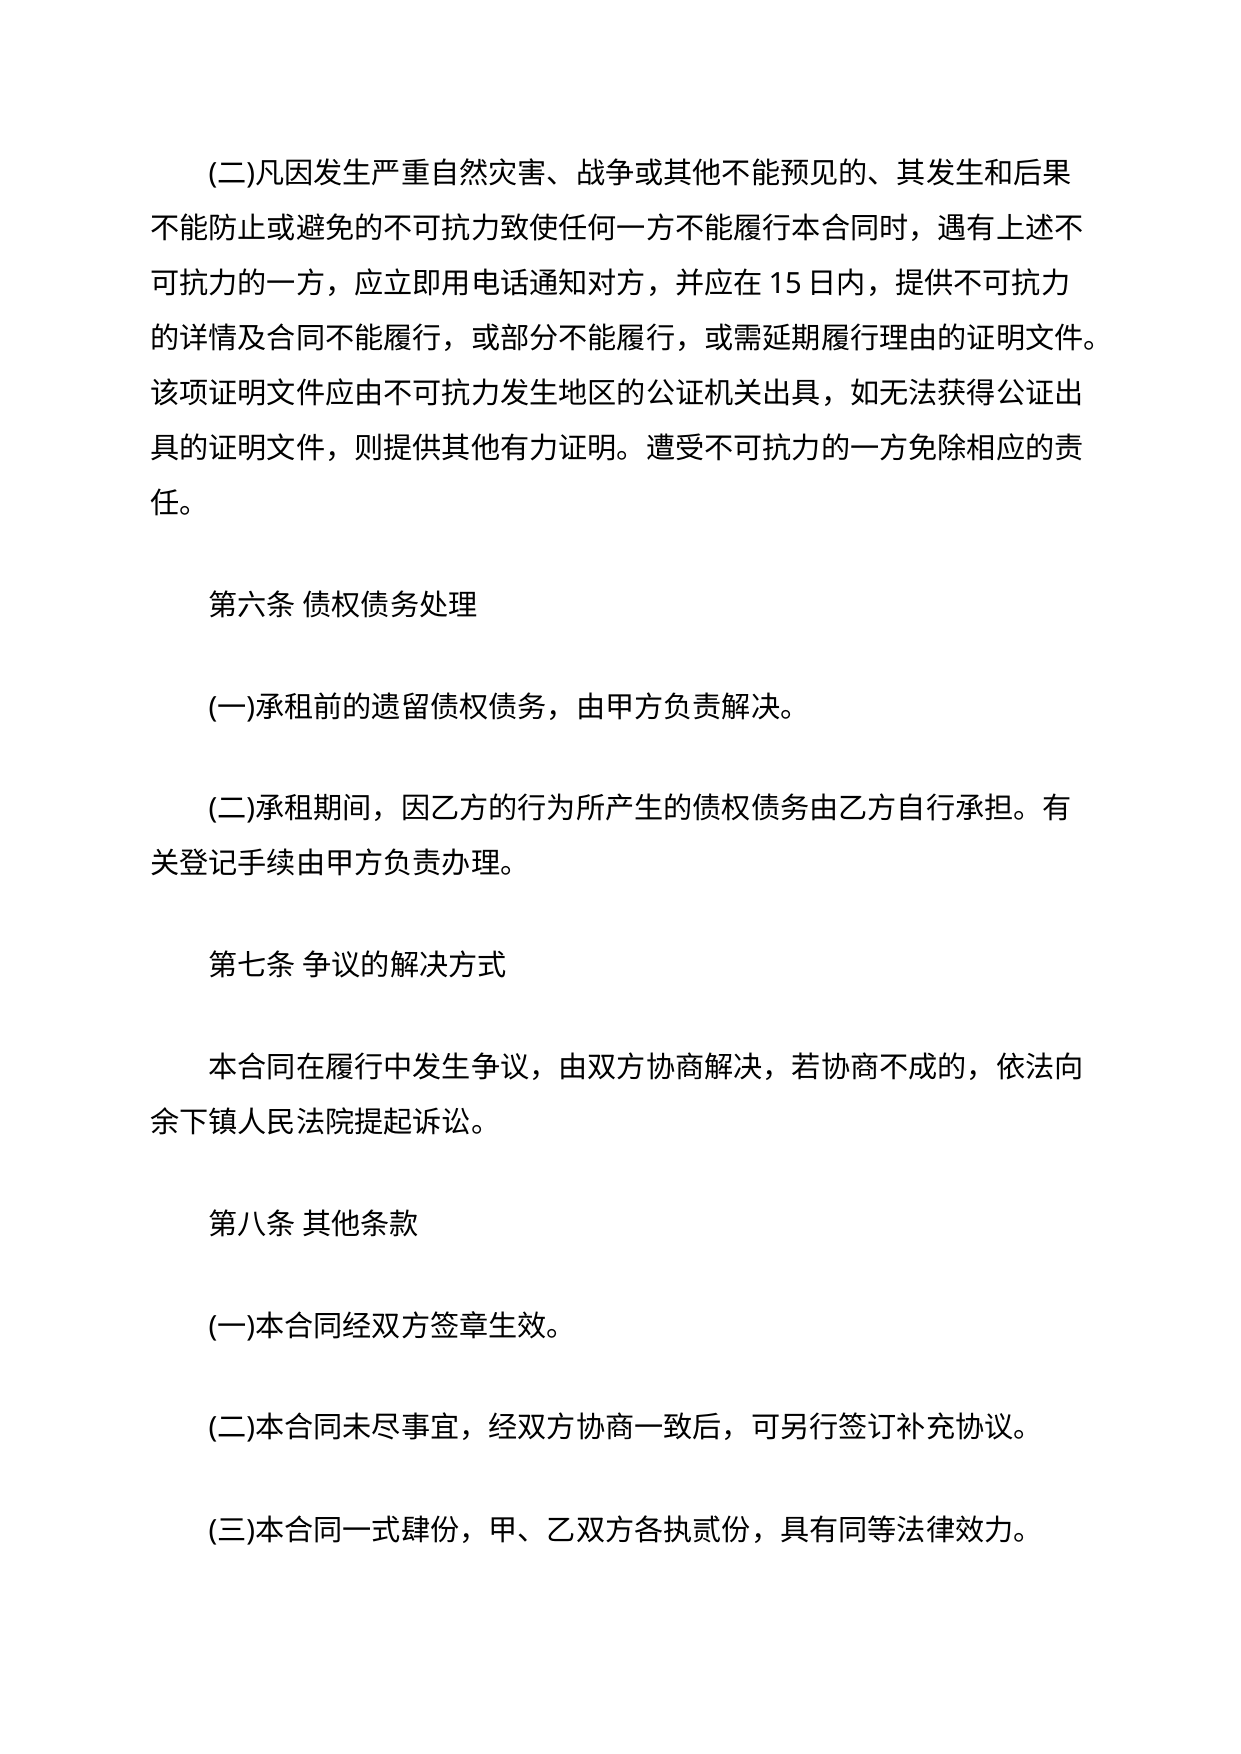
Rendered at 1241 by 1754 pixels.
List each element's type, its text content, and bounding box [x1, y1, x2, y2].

text 第六条 债权债务处理 [150, 581, 1090, 624]
text (二)本合同未尽事宜，经双方协商一致后，可另行签订补充协议。 [150, 1404, 1090, 1446]
text 第八条 其他条款 [150, 1200, 1090, 1243]
text 本合同在履行中发生争议，由双方协商解决，若协商不成的，依法向余下镇人民法院提起诉讼。 [150, 1044, 1090, 1141]
text (二)凡因发生严重自然灾害、战争或其他不能预见的、其发生和后果不能防止或避免的不可抗力致使任何一方不能履行本合同时，遇有上述不可抗力的一方，应立即用电话通知对方，并应在15日内，提供不可抗力的详情及合同不能履行，或部分不能履行，或需延期履行理由的证明文件。该项证明文件应由不可抗力发生地区的公证机关出具，如无法获得公证出具的证明文件，则提供其他有力证明。遭受不可抗力的一方免除相应的责任。 [150, 150, 1090, 522]
text (三)本合同一式肆份，甲、乙双方各执贰份，具有同等法律效力。 [150, 1506, 1090, 1548]
text (二)承租期间，因乙方的行为所产生的债权债务由乙方自行承担。有关登记手续由甲方负责办理。 [150, 785, 1090, 882]
text (一)承租前的遗留债权债务，由甲方负责解决。 [150, 683, 1090, 726]
text 第七条 争议的解决方式 [150, 942, 1090, 984]
text (一)本合同经双方签章生效。 [150, 1302, 1090, 1344]
